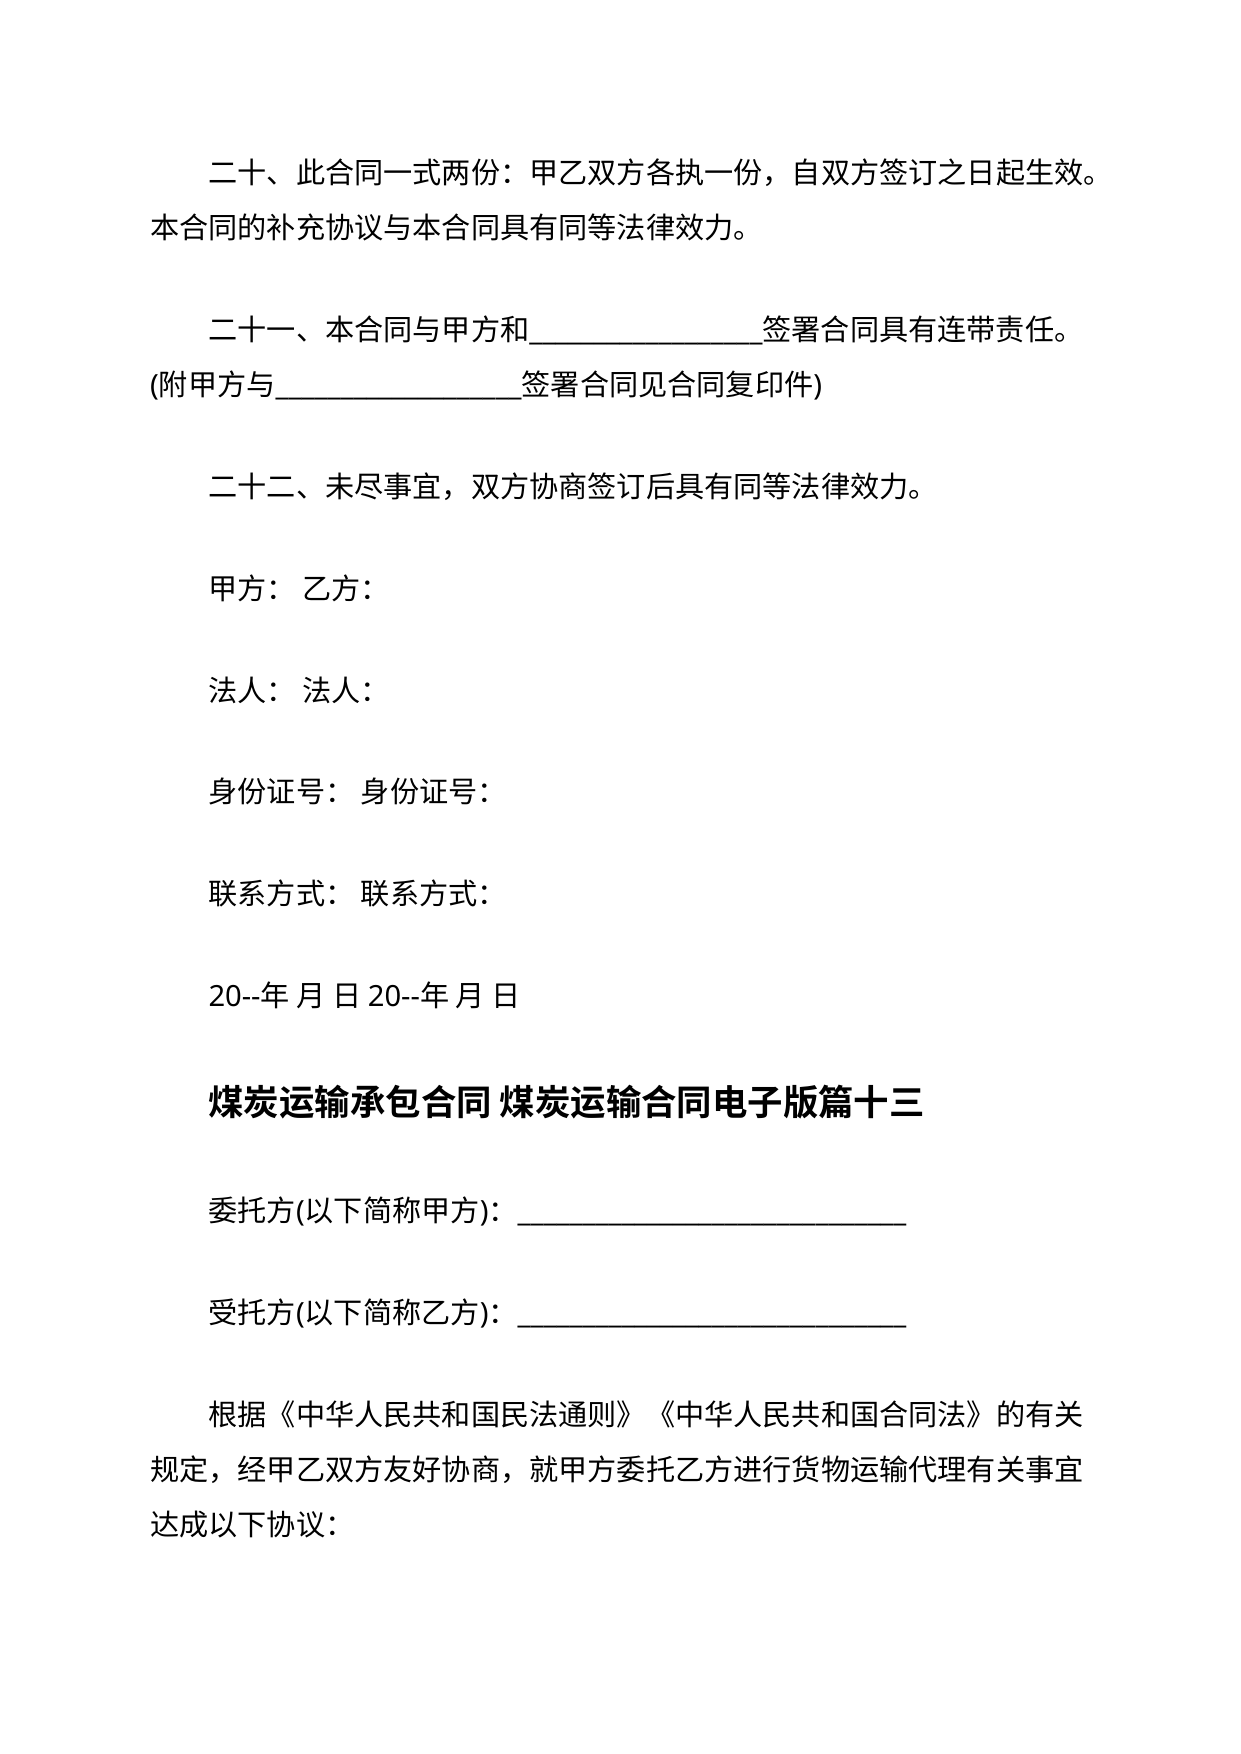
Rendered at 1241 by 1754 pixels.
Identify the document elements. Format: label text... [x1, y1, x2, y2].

text 委托方(以下简称甲方)：______________________________ [150, 1188, 1090, 1230]
text 根据《中华人民共和国民法通则》《中华人民共和国合同法》的有关规定，经甲乙双方友好协商，就甲方委托乙方进行货物运输代理有关事宜达成以下协议： [150, 1392, 1090, 1544]
text 煤炭运输承包合同 煤炭运输合同电子版篇十三 [150, 1074, 1090, 1126]
text 二十、此合同一式两份：甲乙双方各执一份，自双方签订之日起生效。本合同的补充协议与本合同具有同等法律效力。 [150, 150, 1090, 247]
text 身份证号： 身份证号： [150, 769, 1090, 811]
text 法人： 法人： [150, 667, 1090, 709]
text 20--年 月 日 20--年 月 日 [150, 972, 1090, 1015]
text 联系方式： 联系方式： [150, 871, 1090, 913]
text 二十二、未尽事宜，双方协商签订后具有同等法律效力。 [150, 464, 1090, 506]
text 甲方： 乙方： [150, 565, 1090, 608]
text 二十一、本合同与甲方和__________________签署合同具有连带责任。(附甲方与___________________签署合同见合同复印件) [150, 307, 1090, 404]
text 受托方(以下简称乙方)：______________________________ [150, 1290, 1090, 1332]
